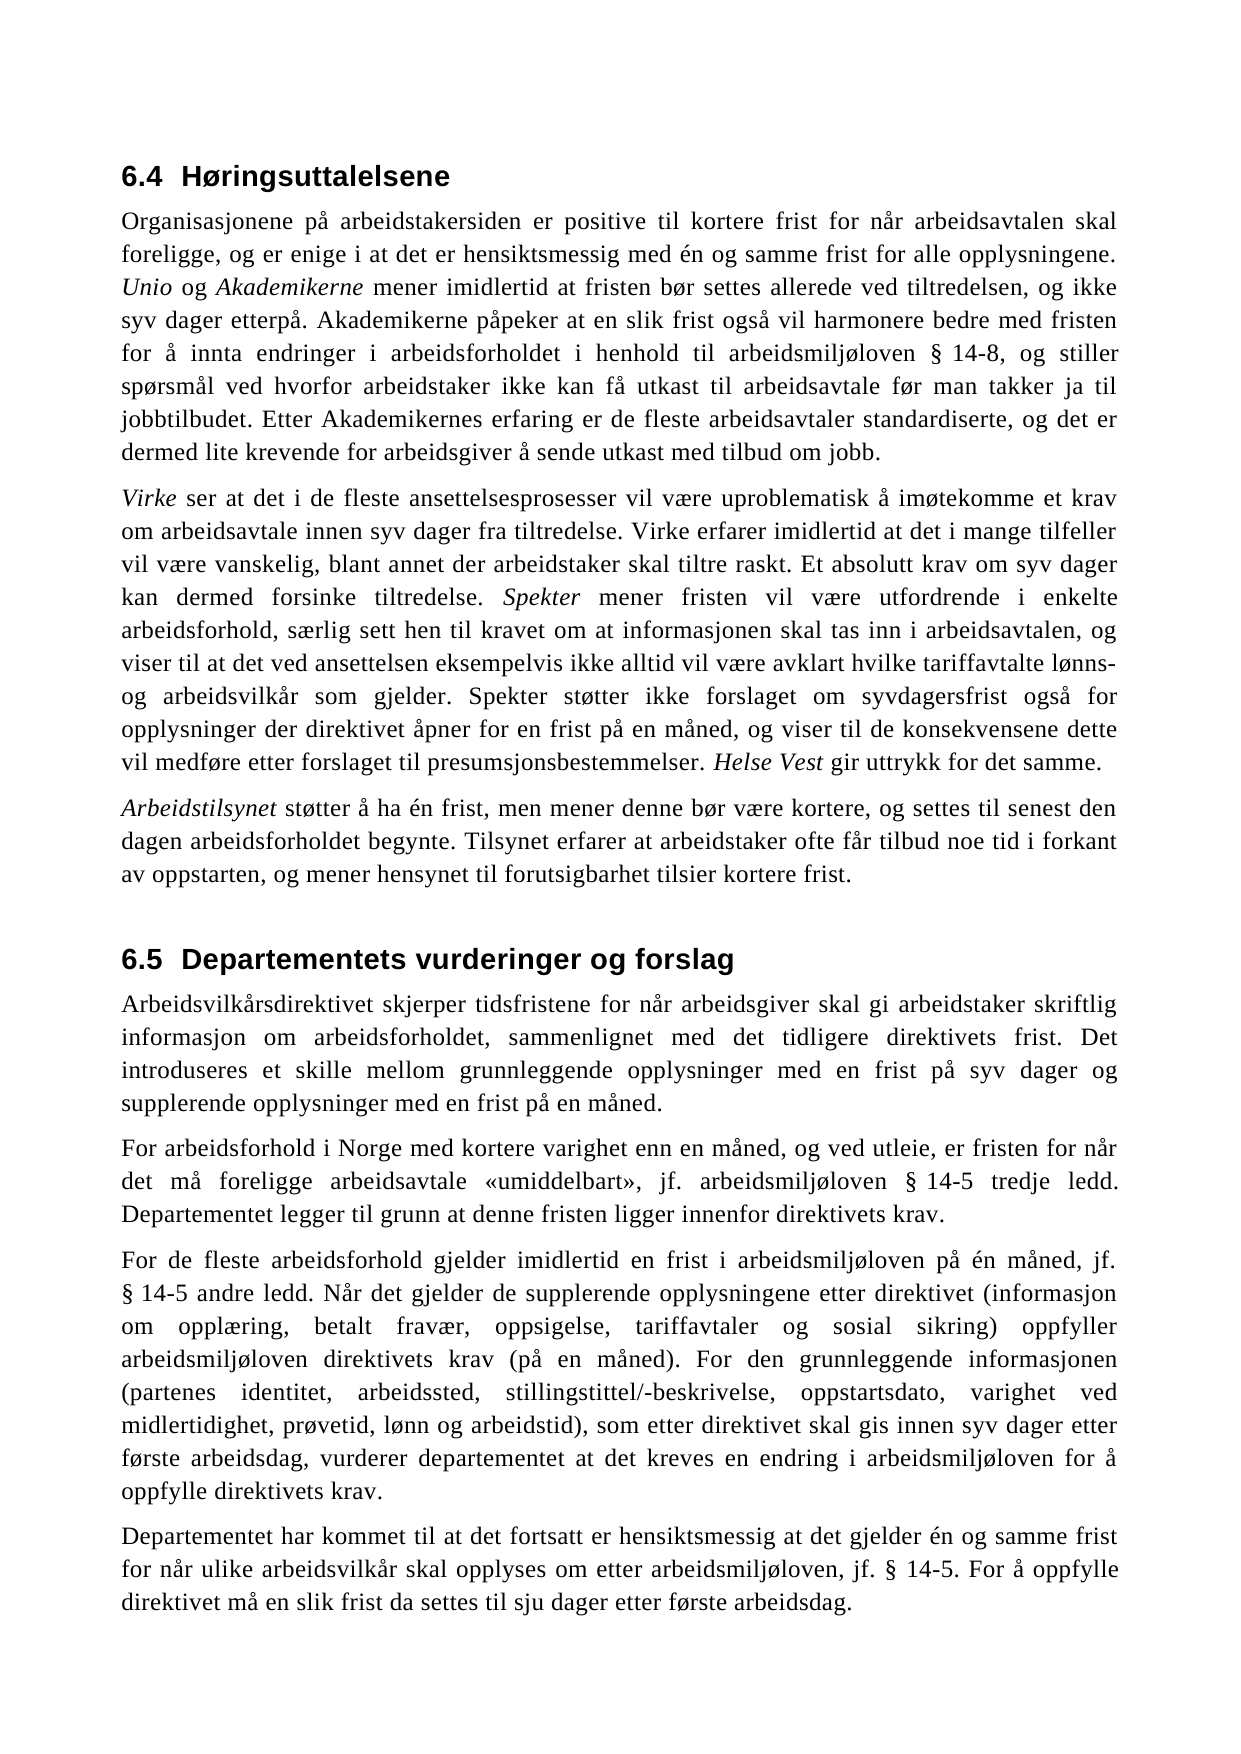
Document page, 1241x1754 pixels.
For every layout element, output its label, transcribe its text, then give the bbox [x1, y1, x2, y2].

text Arbeidstilsynet støtter å ha én frist, men mener denne bør være kortere, og settes til senest den dagen arbeidsforholdet begynte. Tilsynet erfarer at arbeidstaker ofte får tilbud noe tid i forkant av oppstarten, og mener hensynet til forutsigbarhet tilsier kortere frist. [121, 793, 1119, 887]
text For arbeidsforhold i Norge med kortere varighet enn en måned, og ved utleie, er fristen for når det må foreligge arbeidsavtale «umiddelbart», jf. arbeidsmiljøloven § 14-5 tredje ledd. Departementet legger til grunn at denne fristen ligger innenfor direktivets krav. [121, 1133, 1119, 1228]
text Arbeidsvilkårsdirektivet skjerper tidsfristene for når arbeidsgiver skal gi arbeidstaker skriftlig informasjon om arbeidsforholdet, sammenlignet med det tidligere direktivets frist. Det introduseres et skille mellom grunnleggende opplysninger med en frist på syv dager og supplerende opplysninger med en frist på en måned. [121, 989, 1119, 1116]
text Virke ser at det i de fleste ansettelsesprosesser vil være uproblematisk å imøtekomme et krav om arbeidsavtale innen syv dager fra tiltredelse. Virke erfarer imidlertid at det i mange tilfeller vil være vanskelig, blant annet der arbeidstaker skal tiltre raskt. Et absolutt krav om syv dager kan dermed forsinke tiltredelse. Spekter mener fristen vil være utfordrende i enkelte arbeidsforhold, særlig sett hen til kravet om at informasjonen skal tas inn i arbeidsavtalen, og viser til at det ved ansettelsen eksempelvis ikke alltid vil være avklart hvilke tariffavtalte lønns- og arbeidsvilkår som gjelder. Spekter støtter ikke forslaget om syvdagersfrist også for opplysninger der direktivet åpner for en frist på en måned, og viser til de konsekvensene dette vil medføre etter forslaget til presumsjonsbestemmelser. Helse Vest gir uttrykk for det samme. [121, 483, 1119, 776]
text Organisasjonene på arbeidstakersiden er positive til kortere frist for når arbeidsavtalen skal foreligge, og er enige i at det er hensiktsmessig med én og samme frist for alle opplysningene. Unio og Akademikerne mener imidlertid at fristen bør settes allerede ved tiltredelsen, og ikke syv dager etterpå. Akademikerne påpeker at en slik frist også vil harmonere bedre med fristen for å innta endringer i arbeidsforholdet i henhold til arbeidsmiljøloven § 14-8, og stiller spørsmål ved hvorfor arbeidstaker ikke kan få utkast til arbeidsavtale før man takker ja til jobbtilbudet. Etter Akademikernes erfaring er de fleste arbeidsavtaler standardiserte, og det er dermed lite krevende for arbeidsgiver å sende utkast med tilbud om jobb. [121, 206, 1119, 466]
text Departementet har kommet til at det fortsatt er hensiktsmessig at det gjelder én og samme frist for når ulike arbeidsvilkår skal opplyses om etter arbeidsmiljøloven, jf. § 14-5. For å oppfylle direktivet må en slik frist da settes til sju dager etter første arbeidsdag. [121, 1521, 1119, 1616]
subtitle Høringsuttalelsene [121, 159, 1119, 193]
text For de fleste arbeidsforhold gjelder imidlertid en frist i arbeidsmiljøloven på én måned, jf. § 14-5 andre ledd. Når det gjelder de supplerende opplysningene etter direktivet (informasjon om opplæring, betalt fravær, oppsigelse, tariffavtaler og sosial sikring) oppfyller arbeidsmiljøloven direktivets krav (på en måned). For den grunnleggende informasjonen (partenes identitet, arbeidssted, stillingstittel/-beskrivelse, oppstartsdato, varighet ved midlertidighet, prøvetid, lønn og arbeidstid), som etter direktivet skal gis innen syv dager etter første arbeidsdag, vurderer departementet at det kreves en endring i arbeidsmiljøloven for å oppfylle direktivets krav. [121, 1245, 1119, 1505]
subtitle Departementets vurderinger og forslag [121, 942, 1119, 975]
